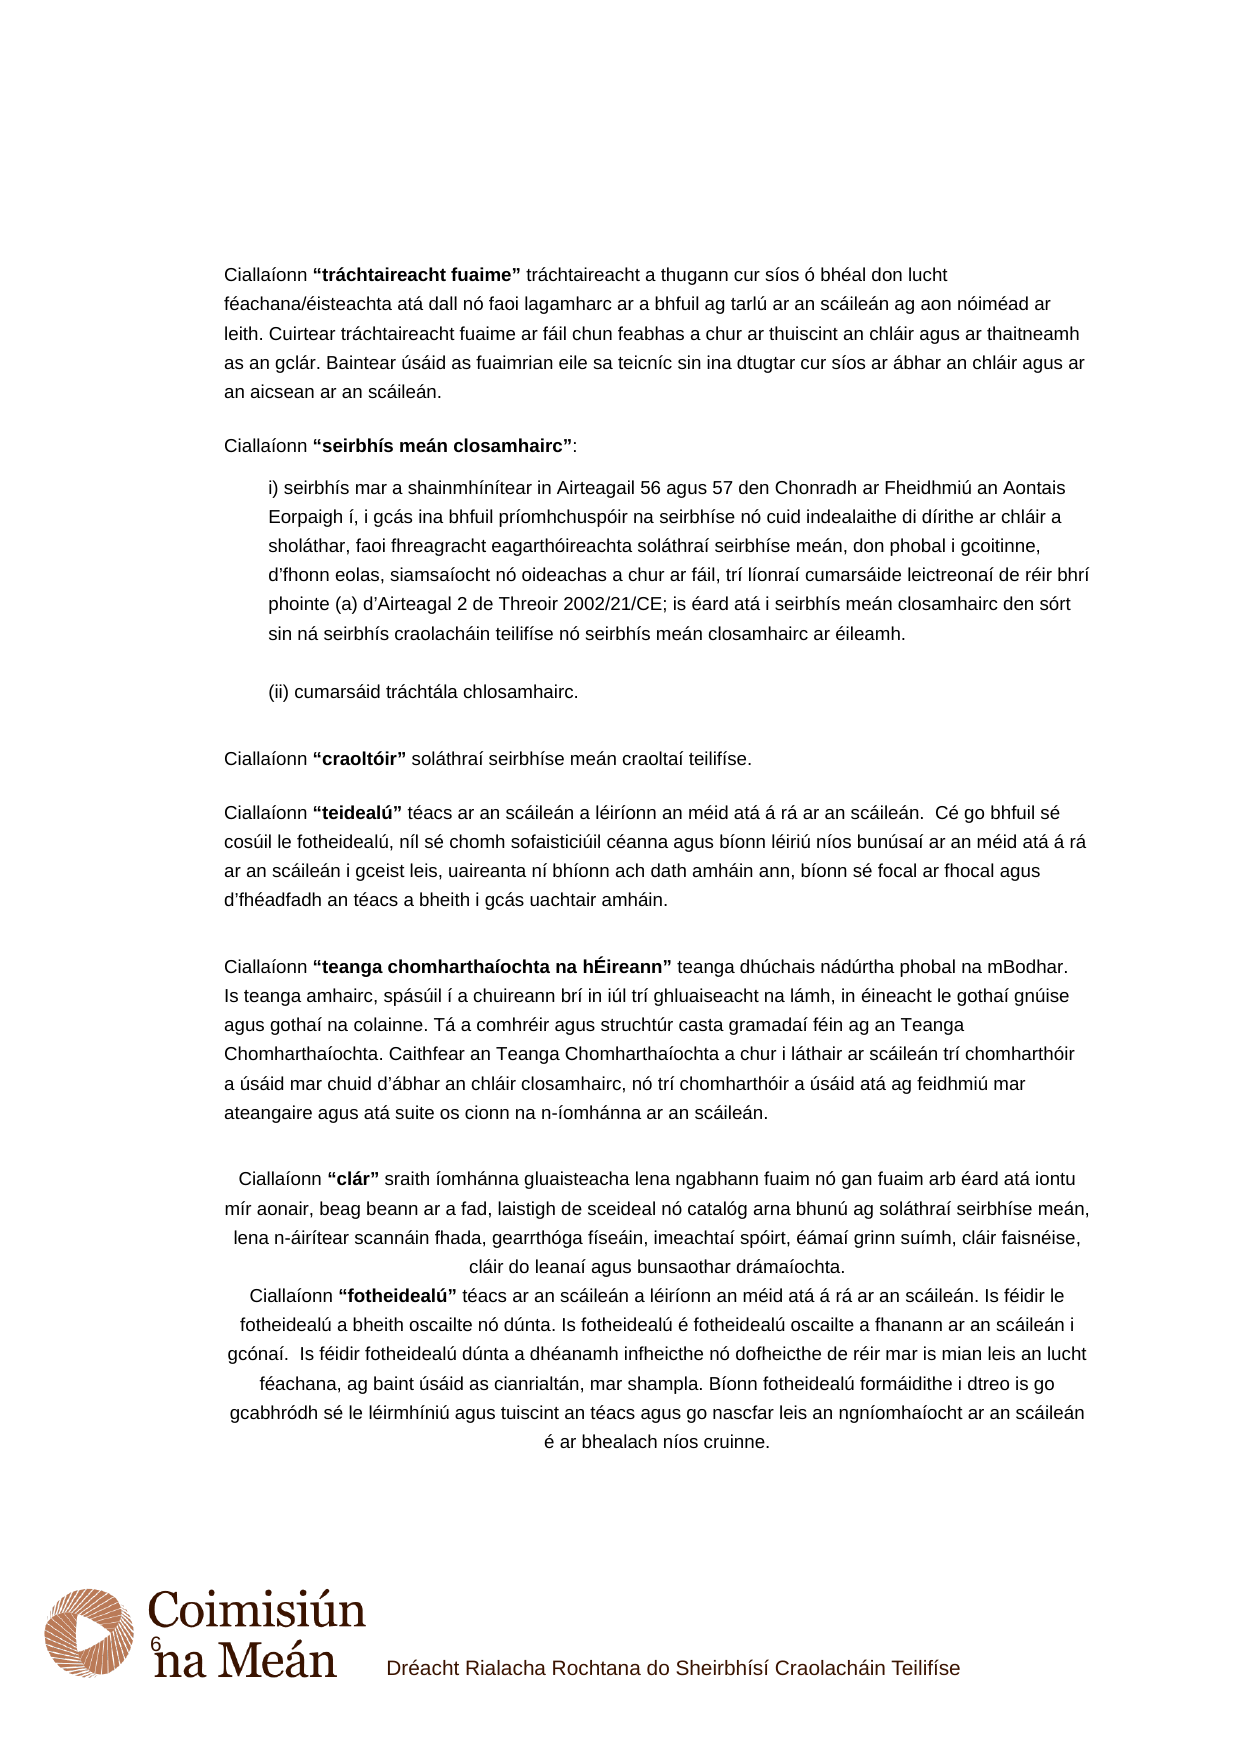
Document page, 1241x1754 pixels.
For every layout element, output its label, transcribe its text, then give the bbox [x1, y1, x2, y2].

picture [0, 0, 1214, 1751]
text Ciallaíonn “teidealú” téacs ar an scáileán a léiríonn an méid atá á rá ar an scáileán. Cé go bhfuil sé cosúil le fotheidealú, níl sé chomh sofaisticiúil céanna agus bíonn léiriú níos bunúsaí ar an méid atá á rá ar an scáileán i gceist leis, uaireanta ní bhíonn ach dath amháin ann, bíonn sé focal ar fhocal agus d’fhéadfadh an téacs a bheith i gcás uachtair amháin. [224, 796, 1090, 912]
text Ciallaíonn “tráchtaireacht fuaime” tráchtaireacht a thugann cur síos ó bhéal don lucht féachana/éisteachta atá dall nó faoi lagamharc ar a bhfuil ag tarlú ar an scáileán ag aon nóiméad ar leith. Cuirtear tráchtaireacht fuaime ar fáil chun feabhas a chur ar thuiscint an chláir agus ar thaitneamh as an gclár. Baintear úsáid as fuaimrian eile sa teicníc sin ina dtugtar cur síos ar ábhar an chláir agus ar an aicsean ar an scáileán. [224, 258, 1090, 404]
text (ii) cumarsáid tráchtála chlosamhairc. [268, 675, 1090, 704]
text Ciallaíonn “teanga chomharthaíochta na hÉireann” teanga dhúchais nádúrtha phobal na mBodhar. Is teanga amhairc, spásúil í a chuireann brí in iúl trí ghluaiseacht na lámh, in éineacht le gothaí gnúise agus gothaí na colainne. Tá a comhréir agus struchtúr casta gramadaí féin ag an Teanga Chomharthaíochta. Caithfear an Teanga Chomharthaíochta a chur i láthair ar scáileán trí chomharthóir a úsáid mar chuid d’ábhar an chláir closamhairc, nó trí chomharthóir a úsáid atá ag feidhmiú mar ateangaire agus atá suite os cionn na n-íomhánna ar an scáileán. [224, 950, 1090, 1125]
text Ciallaíonn “clár” sraith íomhánna gluaisteacha lena ngabhann fuaim nó gan fuaim arb éard atá iontu mír aonair, beag beann ar a fad, laistigh de sceideal nó catalóg arna bhunú ag soláthraí seirbhíse meán, lena n-áirítear scannáin fhada, gearrthóga físeáin, imeachtaí spóirt, éámaí grinn suímh, cláir faisnéise, cláir do leanaí agus bunsaothar drámaíochta. Ciallaíonn “fotheidealú” téacs ar an scáileán a léiríonn an méid atá á rá ar an scáileán. Is féidir le fotheidealú a bheith oscailte nó dúnta. Is fotheidealú é fotheidealú oscailte a fhanann ar an scáileán i gcónaí. Is féidir fotheidealú dúnta a dhéanamh infheicthe nó dofheicthe de réir mar is mian leis an lucht féachana, ag baint úsáid as cianrialtán, mar shampla. Bíonn fotheidealú formáidithe i dtreo is go gcabhródh sé le léirmhíniú agus tuiscint an téacs agus go nascfar leis an ngníomhaíocht ar an scáileán é ar bhealach níos cruinne. [224, 1162, 1090, 1454]
text Ciallaíonn “seirbhís meán closamhairc”: [224, 429, 1090, 458]
text i) seirbhís mar a shainmhínítear in Airteagail 56 agus 57 den Chonradh ar Fheidhmiú an Aontais Eorpaigh í, i gcás ina bhfuil príomhchuspóir na seirbhíse nó cuid indealaithe di dírithe ar chláir a sholáthar, faoi fhreagracht eagarthóireachta soláthraí seirbhíse meán, don phobal i gcoitinne, d’fhonn eolas, siamsaíocht nó oideachas a chur ar fáil, trí líonraí cumarsáide leictreonaí de réir bhrí phointe (a) d’Airteagal 2 de Threoir 2002/21/CE; is éard atá i seirbhís meán closamhairc den sórt sin ná seirbhís craolacháin teilifíse nó seirbhís meán closamhairc ar éileamh. [268, 471, 1090, 646]
text Ciallaíonn “craoltóir” soláthraí seirbhíse meán craoltaí teilifíse. [224, 742, 1090, 771]
